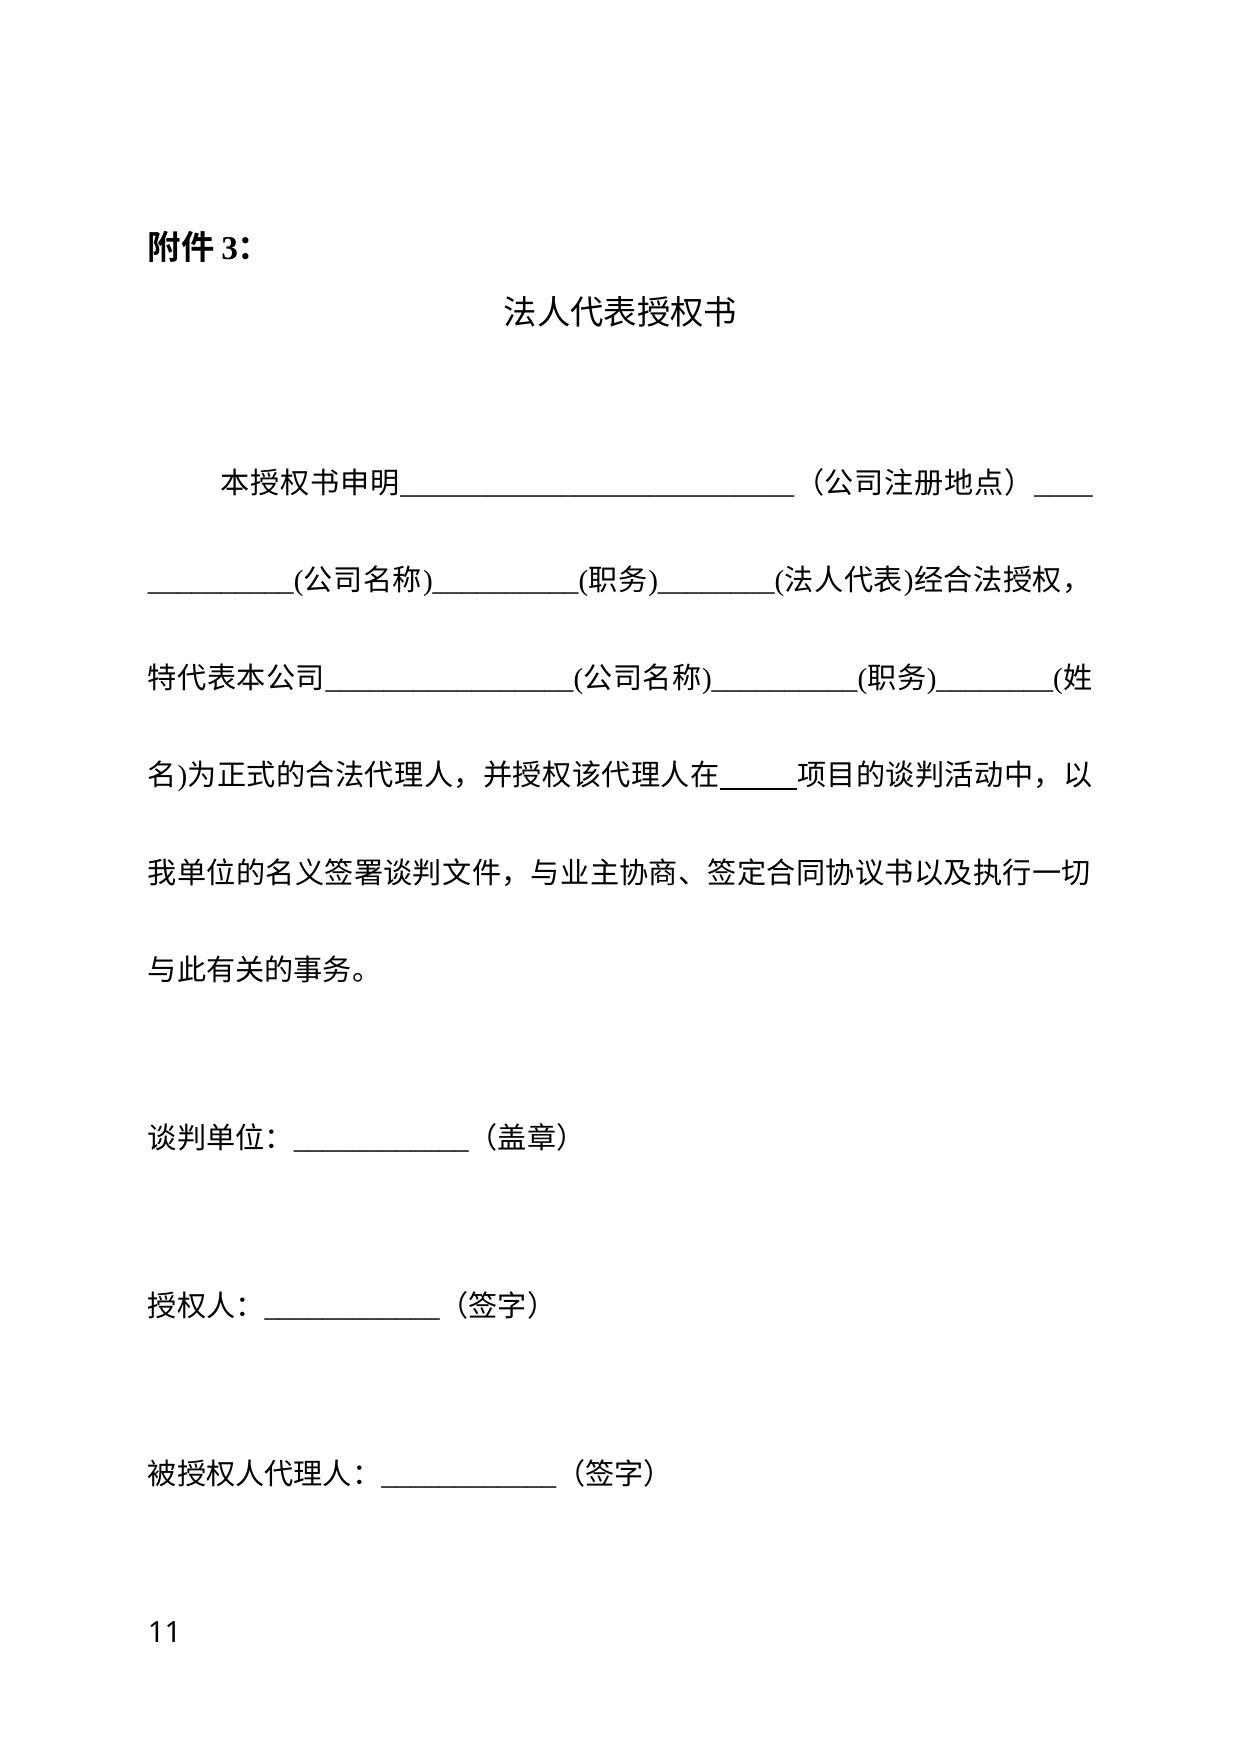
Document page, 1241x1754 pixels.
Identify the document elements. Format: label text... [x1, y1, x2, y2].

text 本授权书申明___________________________（公司注册地点）______________(公司名称)__________(职务)________(法人代表)经合法授权，特代表本公司_________________(公司名称)__________(职务)________(姓名)为正式的合法代理人，并授权该代理人在 项目的谈判活动中，以我单位的名义签署谈判文件，与业主协商、签定合同协议书以及执行一切与此有关的事务。 [148, 448, 1092, 1001]
text 谈判单位：____________（盖章） [148, 1103, 1092, 1168]
text 附件3： [148, 212, 1092, 277]
text 授权人：____________（签字） [148, 1271, 1092, 1336]
text 法人代表授权书 [148, 277, 1092, 342]
text 被授权人代理人：____________（签字） [148, 1439, 1092, 1504]
